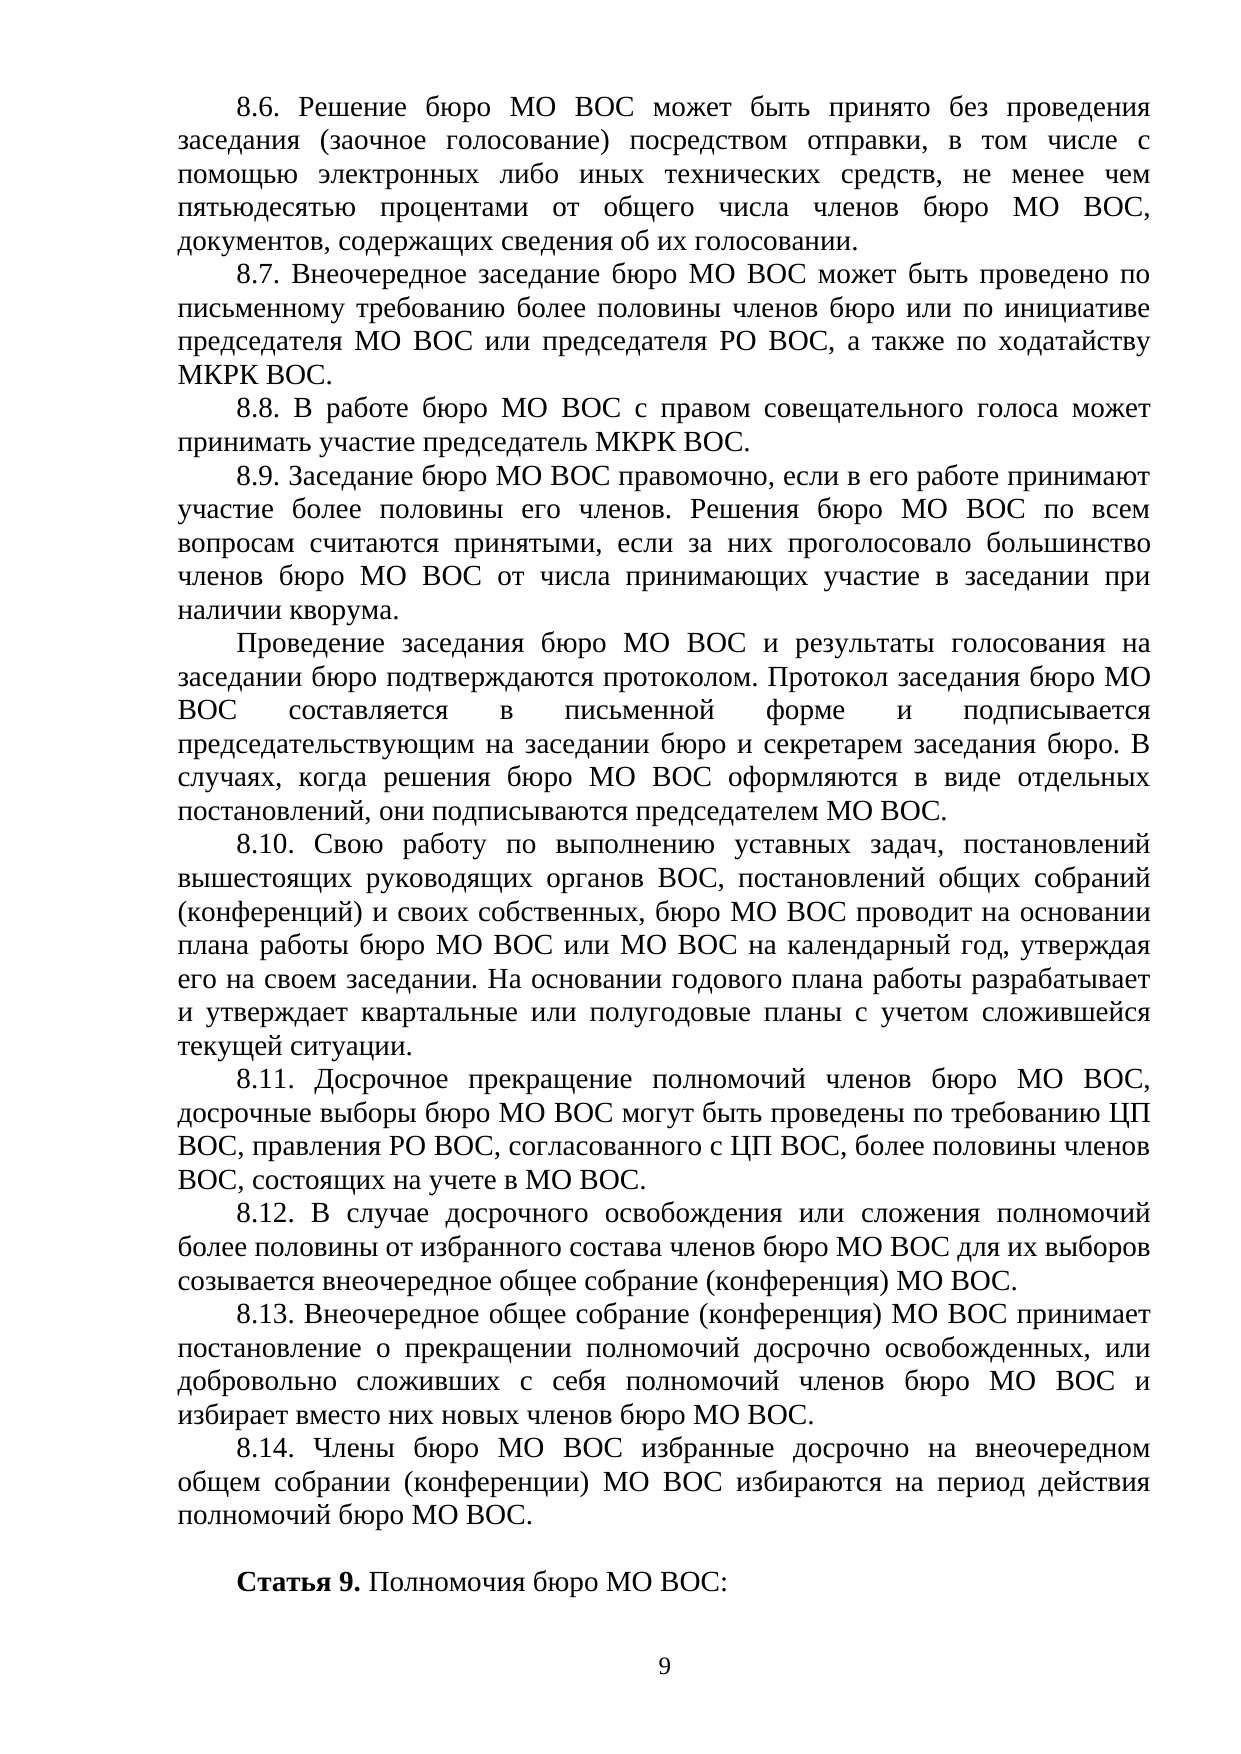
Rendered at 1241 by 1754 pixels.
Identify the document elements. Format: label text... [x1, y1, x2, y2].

text 8.8. В работе бюро МО ВОС с правом совещательного голоса может принимать участие председатель МКРК ВОС. [177, 391, 1152, 458]
text 8.6. Решение бюро МО ВОС может быть принято без проведения заседания (заочное голосование) посредством отправки, в том числе с помощью электронных либо иных технических средств, не менее чем пятьюдесятью процентами от общего числа членов бюро МО ВОС, документов, содержащих сведения об их голосовании. [177, 89, 1152, 256]
text 8.11. Досрочное прекращение полномочий членов бюро МО ВОС, досрочные выборы бюро МО ВОС могут быть проведены по требованию ЦП ВОС, правления РО ВОС, согласованного с ЦП ВОС, более половины членов ВОС, состоящих на учете в МО ВОС. [177, 1061, 1152, 1196]
text Статья 9. Полномочия бюро МО ВОС: [177, 1564, 1152, 1598]
text Проведение заседания бюро МО ВОС и результаты голосования на заседании бюро подтверждаются протоколом. Протокол заседания бюро МО ВОС составляется в письменной форме и подписывается председательствующим на заседании бюро и секретарем заседания бюро. В случаях, когда решения бюро МО ВОС оформляются в виде отдельных постановлений, они подписываются председателем МО ВОС. [177, 625, 1152, 827]
text 8.9. Заседание бюро МО ВОС правомочно, если в его работе принимают участие более половины его членов. Решения бюро МО ВОС по всем вопросам считаются принятыми, если за них проголосовало большинство членов бюро МО ВОС от числа принимающих участие в заседании при наличии кворума. [177, 458, 1152, 625]
text 8.14. Члены бюро МО ВОС избранные досрочно на внеочередном общем собрании (конференции) МО ВОС избираются на период действия полномочий бюро МО ВОС. [177, 1430, 1152, 1531]
text 8.10. Свою работу по выполнению уставных задач, постановлений вышестоящих руководящих органов ВОС, постановлений общих собраний (конференций) и своих собственных, бюро МО ВОС проводит на основании плана работы бюро МО ВОС или МО ВОС на календарный год, утверждая его на своем заседании. На основании годового плана работы разрабатывает и утверждает квартальные или полугодовые планы с учетом сложившейся текущей ситуации. [177, 827, 1152, 1061]
text 8.7. Внеочередное заседание бюро МО ВОС может быть проведено по письменному требованию более половины членов бюро или по инициативе председателя МО ВОС или председателя РО ВОС, а также по ходатайству МКРК ВОС. [177, 256, 1152, 391]
text 8.12. В случае досрочного освобождения или сложения полномочий более половины от избранного состава членов бюро МО ВОС для их выборов созывается внеочередное общее собрание (конференция) МО ВОС. [177, 1196, 1152, 1296]
text 8.13. Внеочередное общее собрание (конференция) МО ВОС принимает постановление о прекращении полномочий досрочно освобожденных, или добровольно сложивших с себя полномочий членов бюро МО ВОС и избирает вместо них новых членов бюро МО ВОС. [177, 1296, 1152, 1430]
